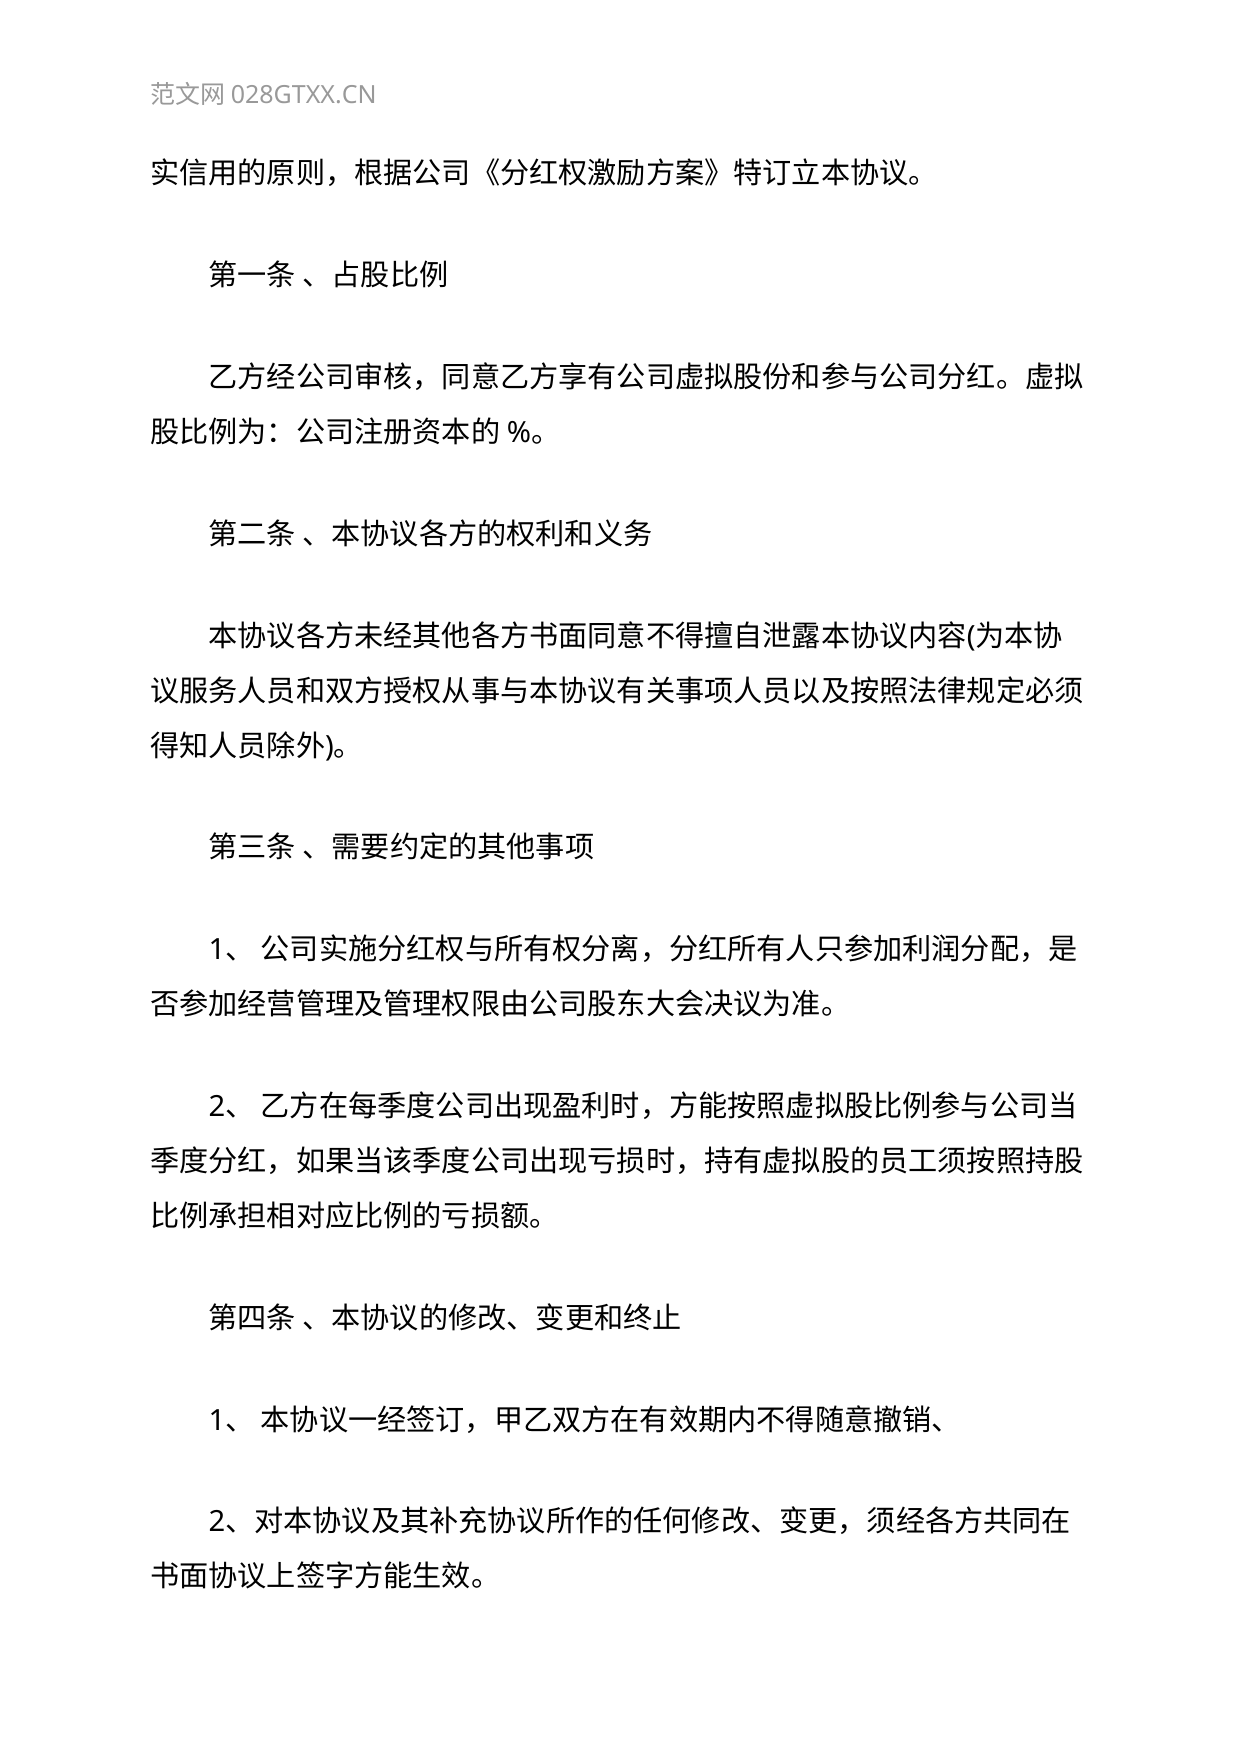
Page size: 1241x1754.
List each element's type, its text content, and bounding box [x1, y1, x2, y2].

text 第四条 、本协议的修改、变更和终止 [150, 1294, 1090, 1337]
text 2、对本协议及其补充协议所作的任何修改、变更，须经各方共同在书面协议上签字方能生效。 [150, 1498, 1090, 1595]
text 2、 乙方在每季度公司出现盈利时，方能按照虚拟股比例参与公司当季度分红，如果当该季度公司出现亏损时，持有虚拟股的员工须按照持股比例承担相对应比例的亏损额。 [150, 1083, 1090, 1235]
text 第一条 、占股比例 [150, 252, 1090, 294]
text 乙方经公司审核，同意乙方享有公司虚拟股份和参与公司分红。虚拟股比例为：公司注册资本的 %。 [150, 353, 1090, 451]
text 1、 公司实施分红权与所有权分离，分红所有人只参加利润分配，是否参加经营管理及管理权限由公司股东大会决议为准。 [150, 926, 1090, 1023]
text 第二条 、本协议各方的权利和义务 [150, 510, 1090, 553]
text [150, 150, 1090, 192]
text 第三条 、需要约定的其他事项 [150, 824, 1090, 866]
text 本协议各方未经其他各方书面同意不得擅自泄露本协议内容(为本协议服务人员和双方授权从事与本协议有关事项人员以及按照法律规定必须得知人员除外)。 [150, 612, 1090, 764]
text 1、 本协议一经签订，甲乙双方在有效期内不得随意撤销、 [150, 1396, 1090, 1438]
